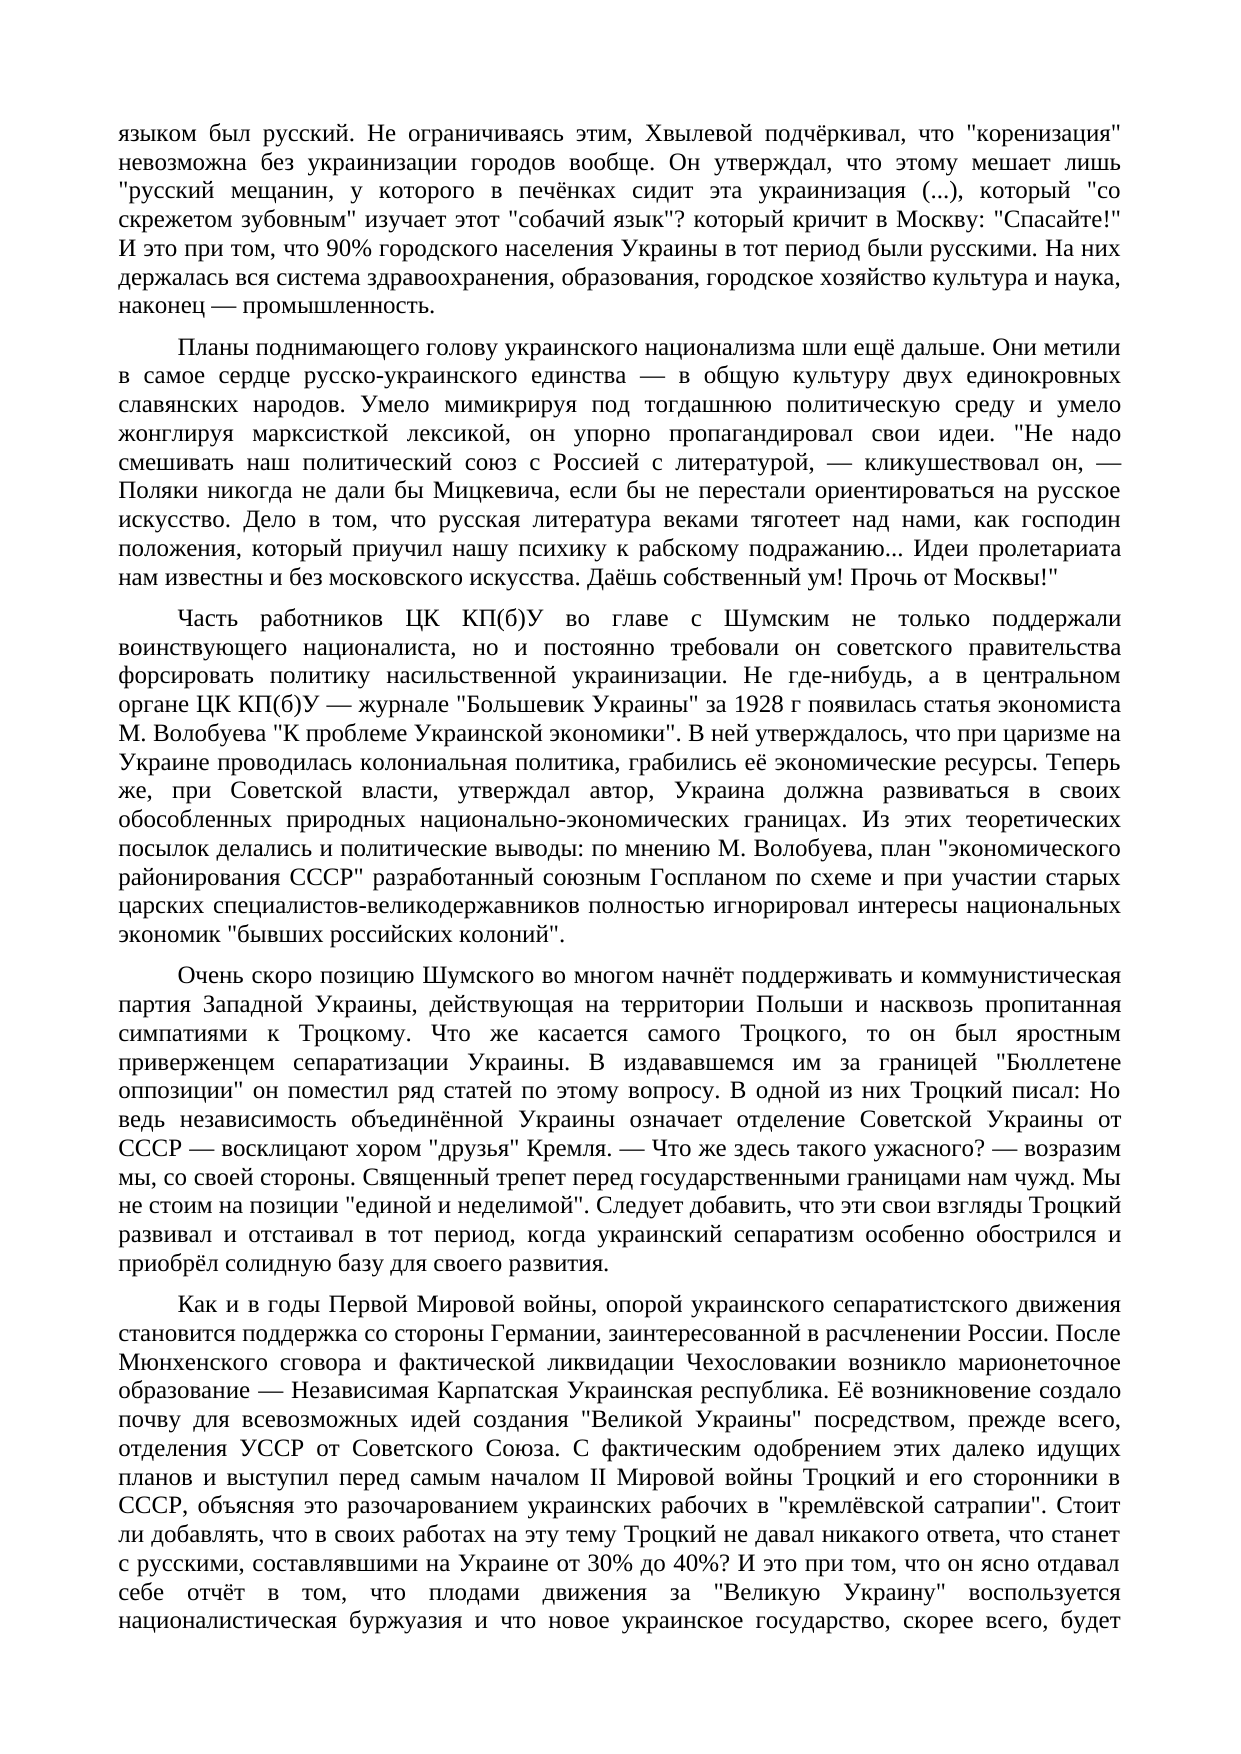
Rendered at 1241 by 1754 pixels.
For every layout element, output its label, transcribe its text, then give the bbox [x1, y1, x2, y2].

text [118, 1289, 1122, 1634]
text Часть работников ЦК КП(б)У во главе с Шумским не только поддержали воинствующего националиста, но и постоянно требовали он советского правительства форсировать политику насильственной украинизации. Не где-нибудь, а в центральном органе ЦК КП(б)У — журнале "Большевик Украины" за 1928 г появилась статья экономиста М. Волобуева "К проблеме Украинской экономики". В ней утверждалось, что при царизме на Украине проводилась колониальная политика, грабились её экономические ресурсы. Теперь же, при Советской власти, утверждал автор, Украина должна развиваться в своих обособленных природных национально-экономических границах. Из этих теоретических посылок делались и политические выводы: по мнению М. Волобуева, план "экономического районирования СССР" разработанный союзным Госпланом по схеме и при участии старых царских специалистов-великодержавников полностью игнорировал интересы национальных экономик "бывших российских колоний". [118, 603, 1122, 948]
text Планы поднимающего голову украинского национализма шли ещё дальше. Они метили в самое сердце русско-украинского единства — в общую культуру двух единокровных славянских народов. Умело мимикрируя под тогдашнюю политическую среду и умело жонглируя марксисткой лексикой, он упорно пропагандировал свои идеи. "Не надо смешивать наш политический союз с Россией с литературой, — кликушествовал он, — Поляки никогда не дали бы Мицкевича, если бы не перестали ориентироваться на русское искусство. Дело в том, что русская литература веками тяготеет над нами, как господин положения, который приучил нашу психику к рабскому подражанию... Идеи пролетариата нам известны и без московского искусства. Даёшь собственный ум! Прочь от Москвы!" [118, 332, 1122, 591]
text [118, 118, 1122, 319]
text Очень скоро позицию Шумского во многом начнёт поддерживать и коммунистическая партия Западной Украины, действующая на территории Польши и насквозь пропитанная симпатиями к Троцкому. Что же касается самого Троцкого, то он был яростным приверженцем сепаратизации Украины. В издававшемся им за границей "Бюллетене оппозиции" он поместил ряд статей по этому вопросу. В одной из них Троцкий писал: Но ведь независимость объединённой Украины означает отделение Советской Украины от СССР — восклицают хором "друзья" Кремля. — Что же здесь такого ужасного? — возразим мы, со своей стороны. Священный трепет перед государственными границами нам чужд. Мы не стоим на позиции "единой и неделимой". Следует добавить, что эти свои взгляды Троцкий развивал и отстаивал в тот период, когда украинский сепаратизм особенно обострился и приобрёл солидную базу для своего развития. [118, 961, 1122, 1277]
